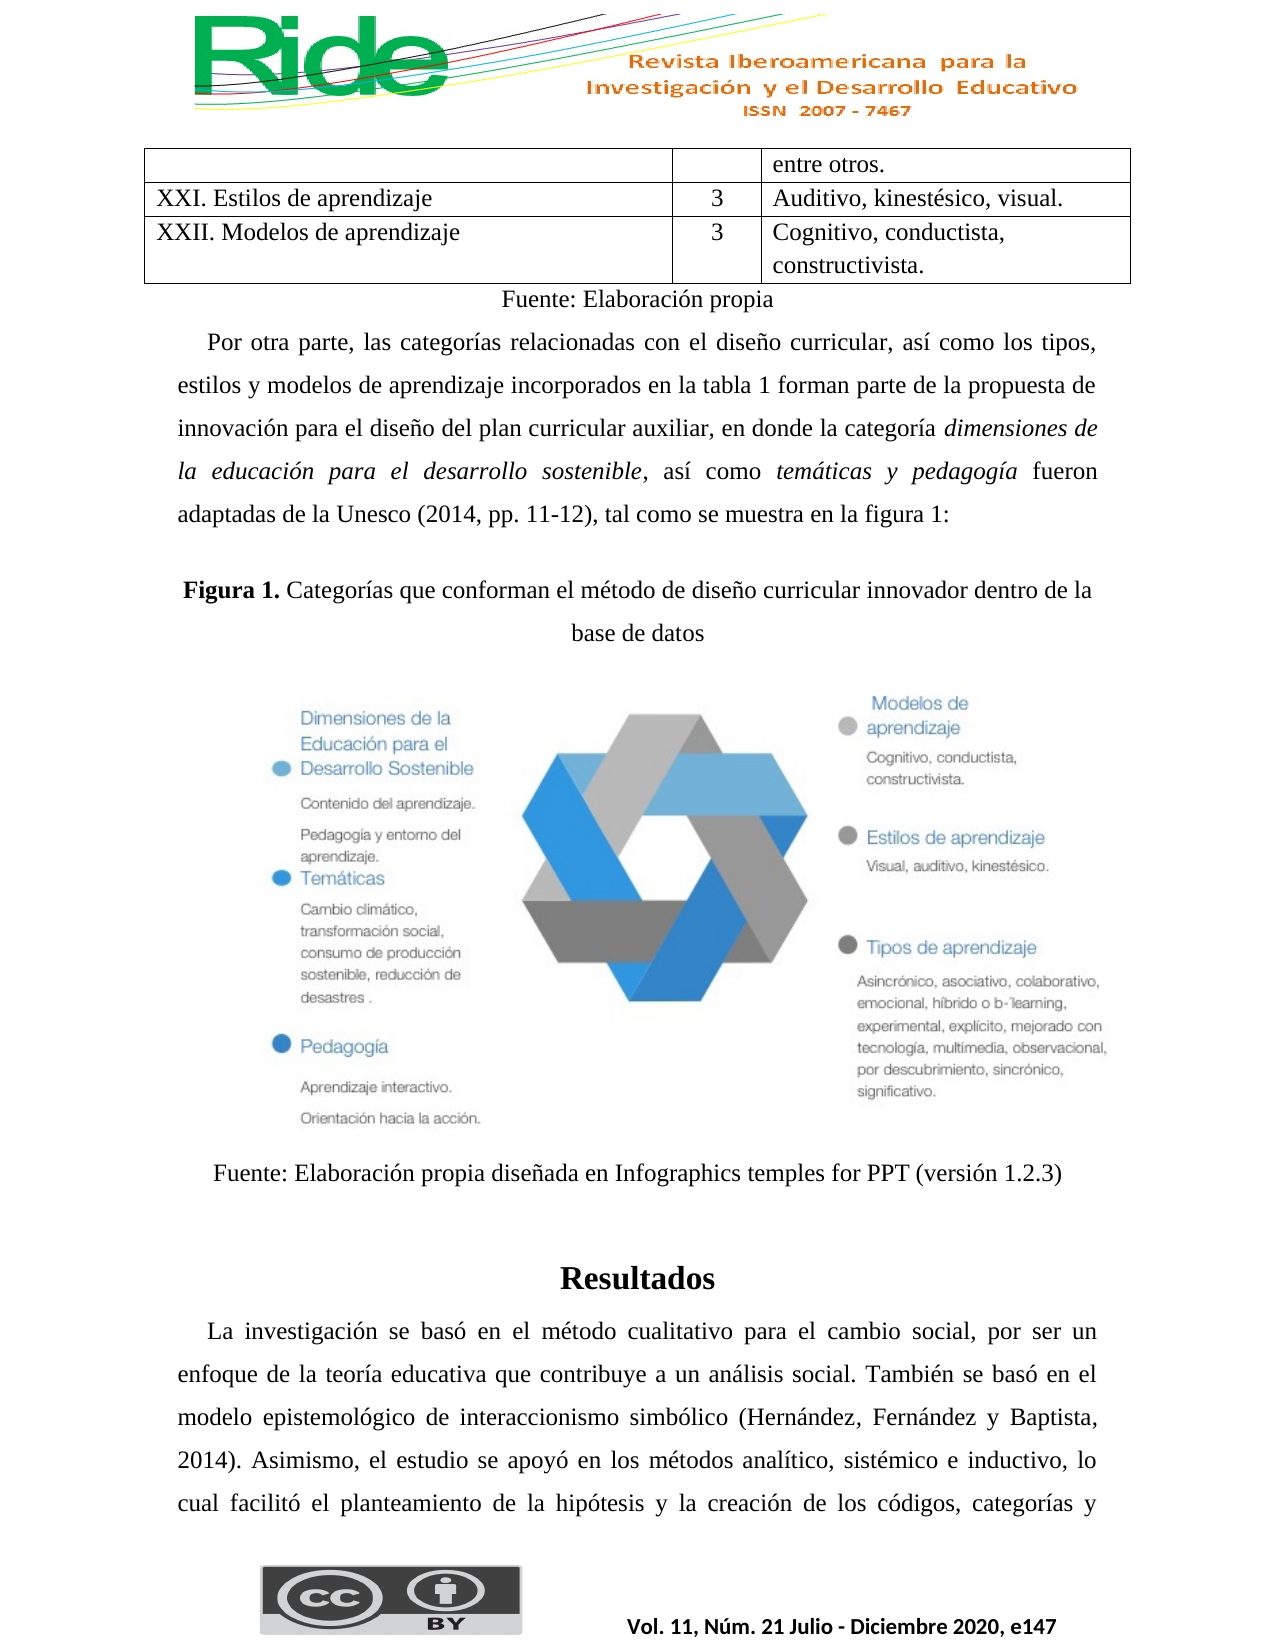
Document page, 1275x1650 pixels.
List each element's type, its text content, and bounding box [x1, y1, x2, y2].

table_cell Auditivo, kinestésico, visual. [762, 183, 1130, 216]
text Figura 1. Categorías que conforman el método de diseño curricular innovador dentro de la base de datos [177, 575, 1098, 647]
text Resultados [177, 1258, 1098, 1297]
table_cell XXI. Estilos de aprendizaje [145, 183, 672, 216]
text Por otra parte, las categorías relacionadas con el diseño curricular, así como los tipos, estilos y modelos de aprendizaje incorporados en la tabla 1 forman parte de la propuesta de innovación para el diseño del plan curricular auxiliar, en donde la categoría dimensiones de la educación para el desarrollo sostenible, así como temáticas y pedagogía fueron adaptadas de la Unesco (2014, pp. 11-12), tal como se muestra en la figura 1: [177, 327, 1098, 528]
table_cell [145, 149, 672, 182]
text Fuente: Elaboración propia diseñada en Infographics temples for PPT (versión 1.2.3) [177, 1158, 1098, 1187]
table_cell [762, 149, 1130, 182]
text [177, 1316, 1098, 1517]
table_cell 3 [673, 217, 761, 283]
table_cell 3 [673, 183, 761, 216]
picture [259, 1565, 523, 1635]
picture [194, 14, 1081, 119]
table_cell Cognitivo, conductista, constructivista. [762, 217, 1130, 283]
table_cell XXII. Modelos de aprendizaje [145, 217, 672, 283]
table_cell 20 [673, 149, 761, 182]
picture [177, 661, 1153, 1144]
text Fuente: Elaboración propia [177, 284, 1098, 313]
